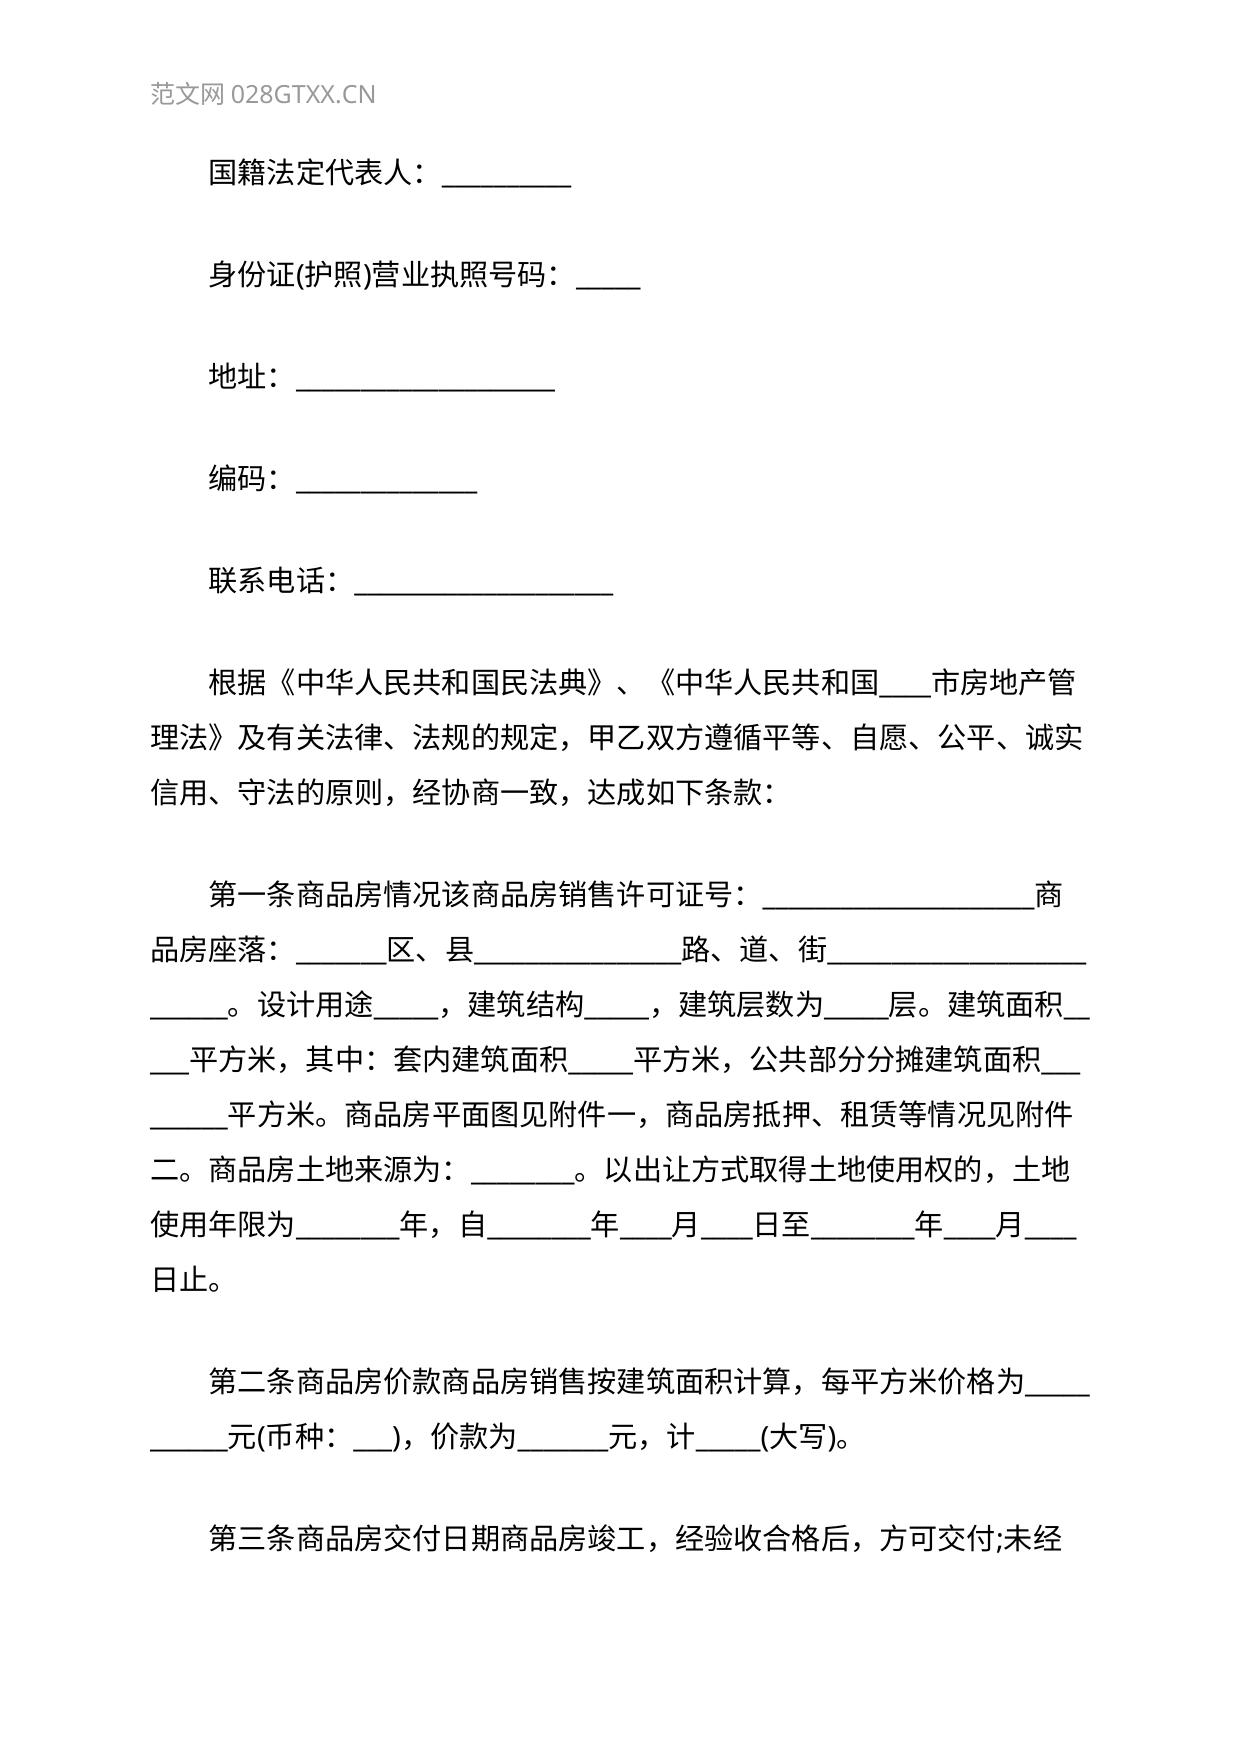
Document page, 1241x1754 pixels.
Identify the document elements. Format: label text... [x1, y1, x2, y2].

text 国籍法定代表人：__________ [150, 150, 1090, 192]
text 编码：______________ [150, 456, 1090, 498]
text 第二条商品房价款商品房销售按建筑面积计算，每平方米价格为___________元(币种：___)，价款为_______元，计_____(大写)。 [150, 1358, 1090, 1456]
text 身份证(护照)营业执照号码：_____ [150, 252, 1090, 294]
text 第一条商品房情况该商品房销售许可证号：_____________________商品房座落：_______区、县________________路、道、街__________________________。设计用途_____，建筑结构_____，建筑层数为_____层。建筑面积_____平方米，其中：套内建筑面积_____平方米，公共部分分摊建筑面积_________平方米。商品房平面图见附件一，商品房抵押、租赁等情况见附件二。商品房土地来源为：________。以出让方式取得土地使用权的，土地使用年限为________年，自________年____月____日至________年____月____日止。 [150, 872, 1090, 1299]
text 联系电话：____________________ [150, 558, 1090, 600]
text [150, 1515, 1090, 1558]
text 根据《中华人民共和国民法典》、《中华人民共和国____市房地产管理法》及有关法律、法规的规定，甲乙双方遵循平等、自愿、公平、诚实信用、守法的原则，经协商一致，达成如下条款： [150, 660, 1090, 812]
text 地址：____________________ [150, 354, 1090, 396]
